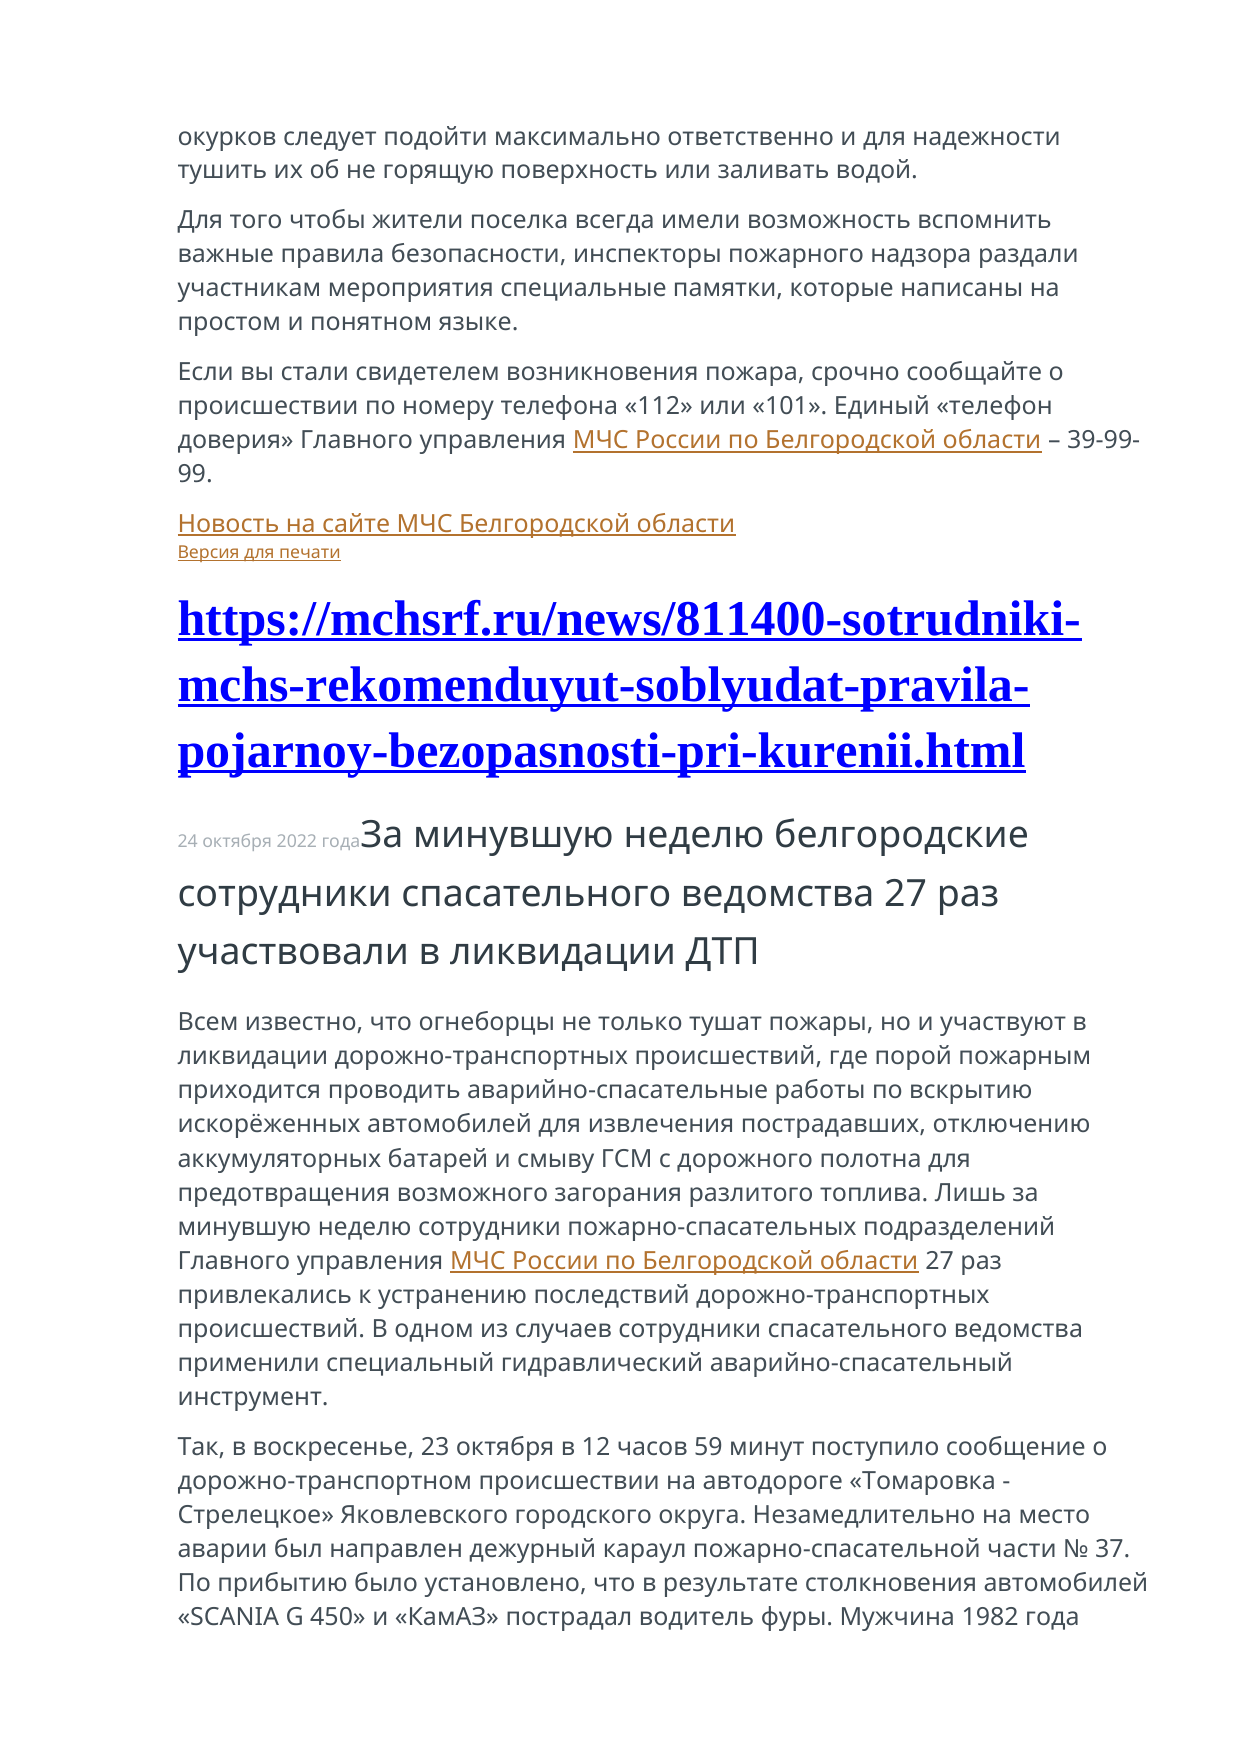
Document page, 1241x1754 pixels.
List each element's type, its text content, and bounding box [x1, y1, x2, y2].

text Новость на сайте МЧС Белгородской области [177, 506, 1152, 540]
text Если вы стали свидетелем возникновения пожара, срочно сообщайте о происшествии по номеру телефона «112» или «101». Единый «телефон доверия» Главного управления МЧС России по Белгородской области – 39-99-99. [177, 354, 1152, 490]
text https://mchsrf.ru/news/811400-sotrudniki-mchs-rekomenduyut-soblyudat-pravila-pojarnoy-bezopasnosti-pri-kurenii.html [177, 588, 1152, 778]
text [177, 118, 1152, 186]
text Версия для печати [177, 540, 1152, 564]
text Для того чтобы жители поселка всегда имели возможность вспомнить важные правила безопасности, инспекторы пожарного надзора раздали участникам мероприятия специальные памятки, которые написаны на простом и понятном языке. [177, 202, 1152, 338]
text Всем известно, что огнеборцы не только тушат пожары, но и участвуют в ликвидации дорожно-транспортных происшествий, где порой пожарным приходится проводить аварийно-спасательные работы по вскрытию искорёженных автомобилей для извлечения пострадавших, отключению аккумуляторных батарей и смыву ГСМ с дорожного полотна для предотвращения возможного загорания разлитого топлива. Лишь за минувшую неделю сотрудники пожарно-спасательных подразделений Главного управления МЧС России по Белгородской области 27 раз привлекались к устранению последствий дорожно-транспортных происшествий. В одном из случаев сотрудники спасательного ведомства применили специальный гидравлический аварийно-спасательный инструмент. [177, 1004, 1152, 1413]
text 24 октября 2022 годаЗа минувшую неделю белгорoдские сотрудники спасательногo ведомства 27 раз участвовали в ликвидации ДТП [177, 807, 1152, 976]
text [177, 1428, 1152, 1633]
